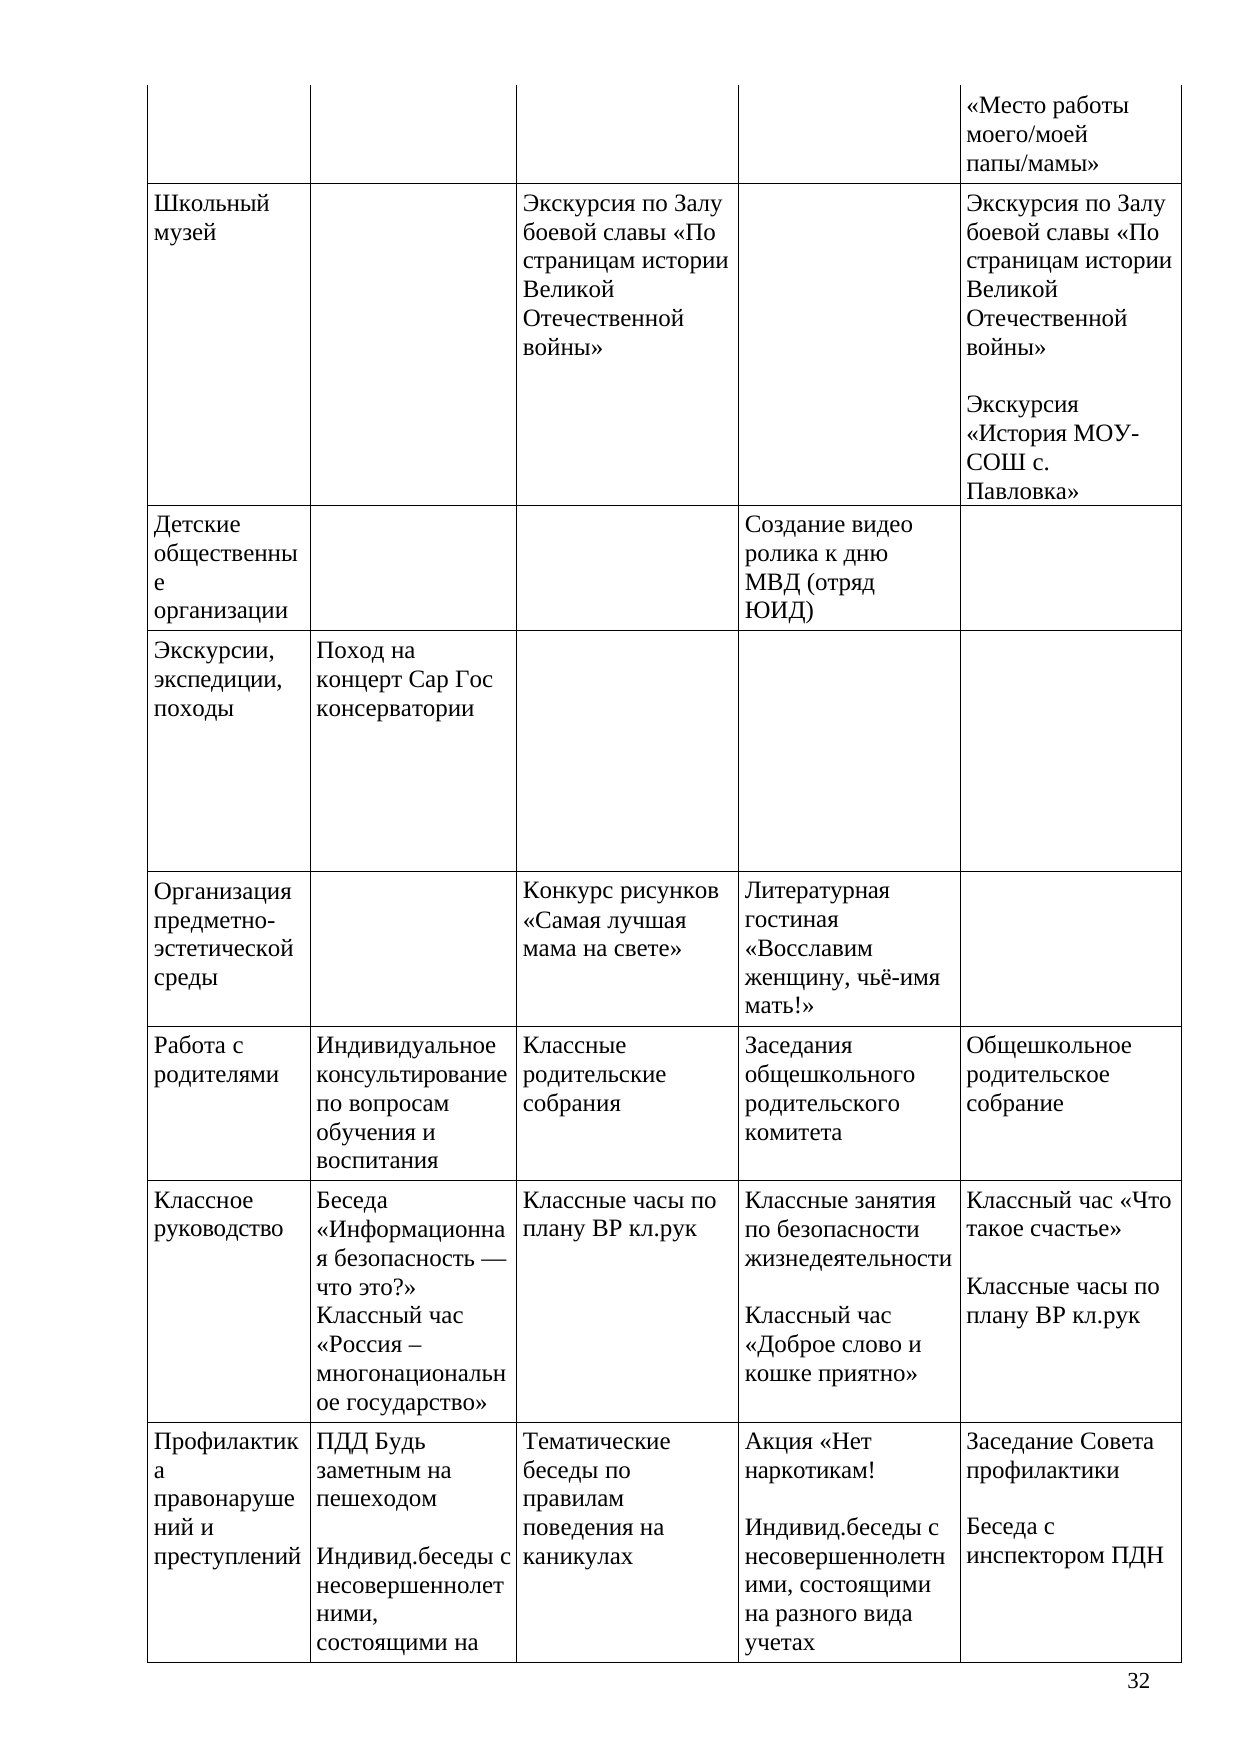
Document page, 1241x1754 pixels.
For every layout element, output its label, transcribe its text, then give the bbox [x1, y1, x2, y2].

table_cell [311, 506, 516, 630]
table_header [517, 85, 738, 183]
table_header «Место работы моего/моей папы/мамы» [961, 85, 1181, 183]
table_header [148, 85, 310, 183]
table_cell Организация предметно- эстетической среды [148, 872, 310, 1026]
table_cell Конкурс рисунков «Самая лучшая мама на свете» [517, 872, 738, 1026]
table_cell Общешкольное родительское собрание [961, 1027, 1181, 1180]
table_cell [517, 631, 738, 871]
table_cell Беседа «Информационна я безопасность — что это?» Классный час «Россия – многонациональн ое государство» [311, 1181, 516, 1421]
table_cell Заседания общешкольного родительского комитета [739, 1027, 960, 1180]
table_cell Акция «Нет наркотикам! Индивид.беседы с несовершеннолетн ими, состоящими на разного вида учетах [739, 1423, 960, 1662]
table_cell Тематические беседы по правилам поведения на каникулах [517, 1423, 738, 1662]
table_header [739, 85, 960, 183]
table_cell [311, 184, 516, 504]
table_cell ПДД Будь заметным на пешеходом Индивид.беседы с несовершеннолет ними, состоящими на [311, 1423, 516, 1662]
table_cell Создание видео ролика к дню МВД (отряд ЮИД) [739, 506, 960, 630]
table_cell [739, 184, 960, 504]
table_cell [517, 506, 738, 630]
table_cell Литературная гостиная «Восславим женщину, чьё-имя мать!» [739, 872, 960, 1026]
table_cell Детские общественны е организации [148, 506, 310, 630]
table_cell Классные родительские собрания [517, 1027, 738, 1180]
table_cell [961, 506, 1181, 630]
table_cell Классные занятия по безопасности жизнедеятельности Классный час «Доброе слово и кошке приятно» [739, 1181, 960, 1421]
table_cell Экскурсия по Залу боевой славы «По страницам истории Великой Отечественной войны» [517, 184, 738, 504]
table_cell Классный час «Что такое счастье» Классные часы по плану ВР кл.рук [961, 1181, 1181, 1421]
table_cell [311, 872, 516, 1026]
table_cell Классное руководство [148, 1181, 310, 1421]
table_cell Профилактик а правонаруше ний и преступлений [148, 1423, 310, 1662]
table_cell Работа с родителями [148, 1027, 310, 1180]
table_cell Экскурсии, экспедиции, походы [148, 631, 310, 871]
table_cell Поход на концерт Сар Гос консерватории [311, 631, 516, 871]
table_cell Школьный музей [148, 184, 310, 504]
table_cell Индивидуальное консультирование по вопросам обучения и воспитания [311, 1027, 516, 1180]
table_header [311, 85, 516, 183]
table_cell [961, 631, 1181, 871]
table_cell [739, 631, 960, 871]
table_cell Заседание Совета профилактики Беседа с инспектором ПДН [961, 1423, 1181, 1662]
table_cell Классные часы по плану ВР кл.рук [517, 1181, 738, 1421]
table_cell Экскурсия по Залу боевой славы «По страницам истории Великой Отечественной войны» Экскурсия «История МОУ- СОШ с. Павловка» [961, 184, 1181, 504]
table_cell [961, 872, 1181, 1026]
